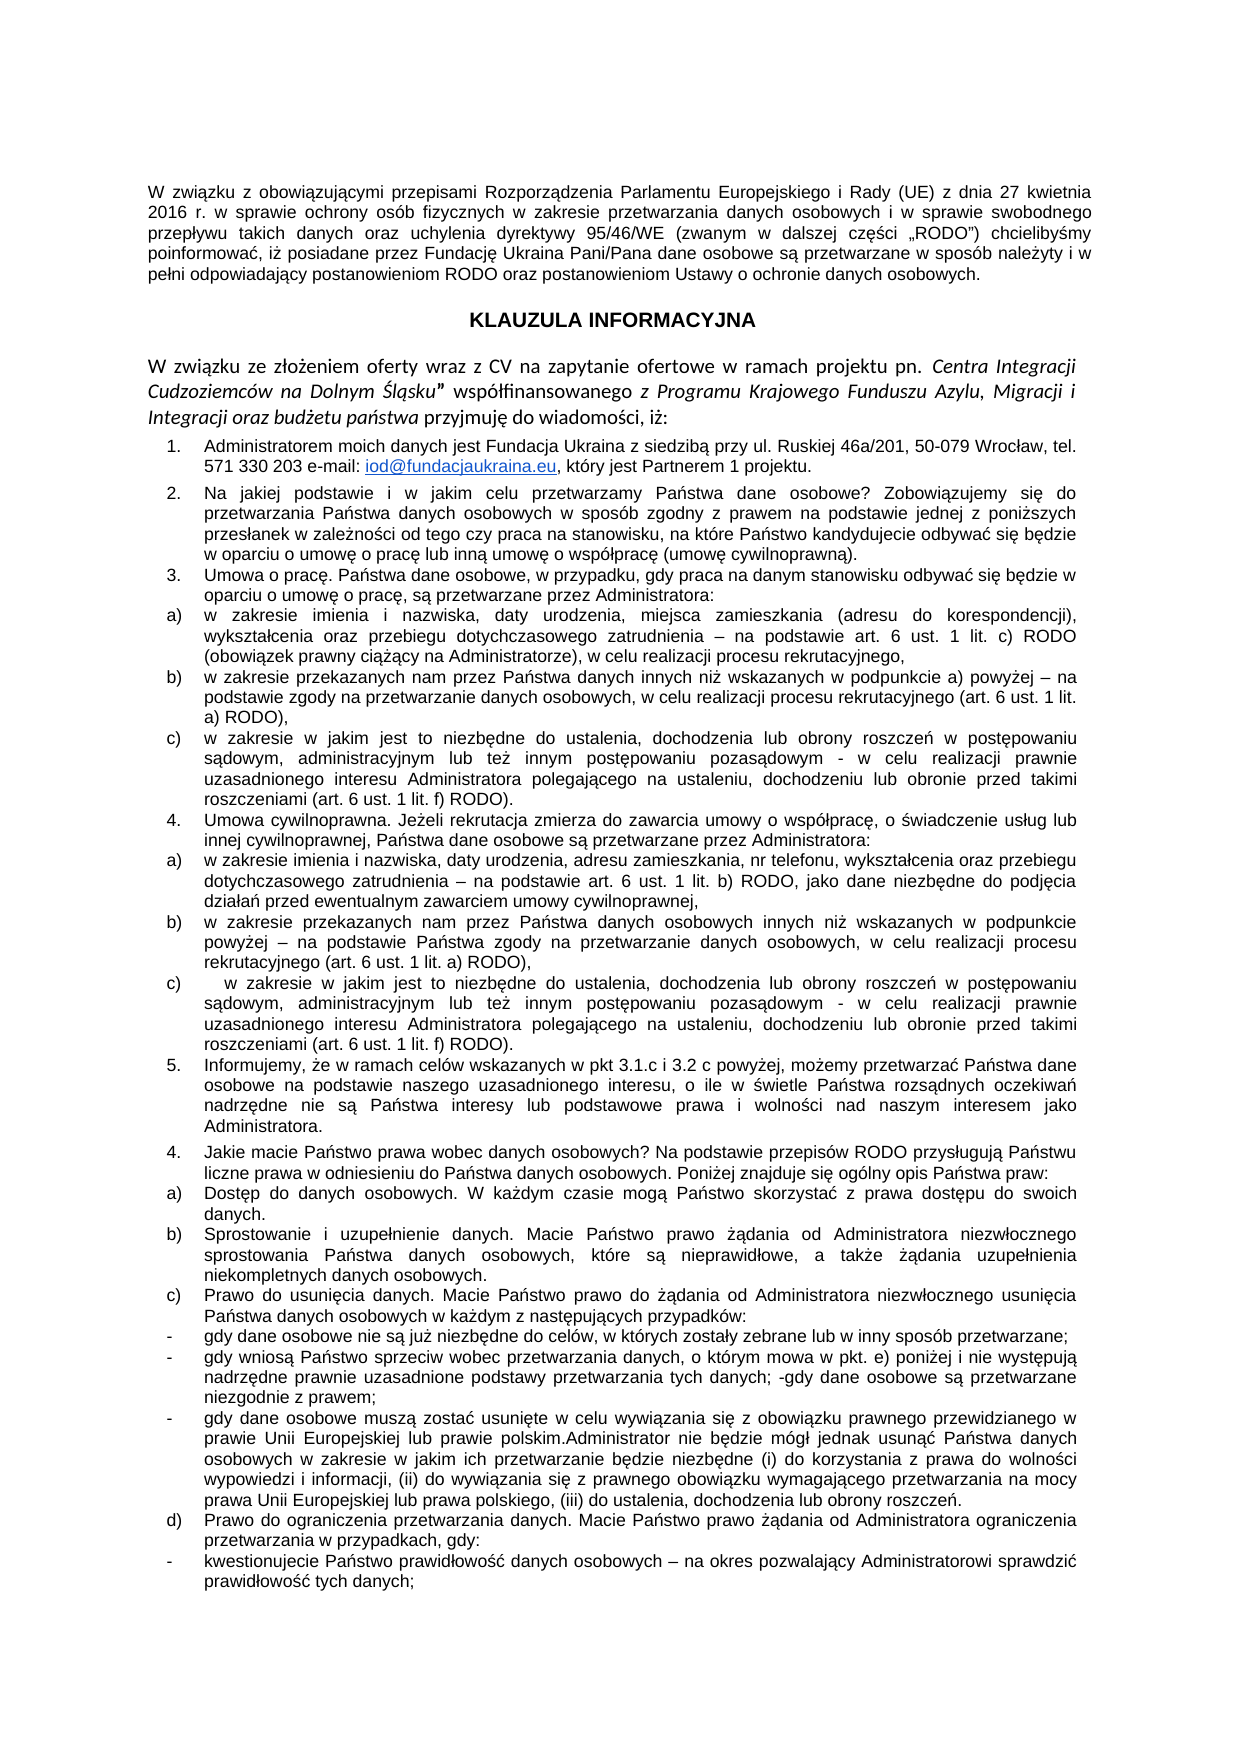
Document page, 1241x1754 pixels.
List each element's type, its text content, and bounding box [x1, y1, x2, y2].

list Sprostowanie i uzupełnienie danych. Macie Państwo prawo żądania od Administratora niezwłocznego sprostowania Państwa danych osobowych, które są nieprawidłowe, a także żądania uzupełnienia niekompletnych danych osobowych. [166, 1224, 1078, 1285]
text KLAUZULA INFORMACYJNA [148, 308, 1078, 332]
list w zakresie w jakim jest to niezbędne do ustalenia, dochodzenia lub obrony roszczeń w postępowaniu sądowym, administracyjnym lub też innym postępowaniu pozasądowym - w celu realizacji prawnie uzasadnionego interesu Administratora polegającego na ustaleniu, dochodzeniu lub obronie przed takimi roszczeniami (art. 6 ust. 1 lit. f) RODO). [166, 973, 1078, 1054]
list Prawo do usunięcia danych. Macie Państwo prawo do żądania od Administratora niezwłocznego usunięcia Państwa danych osobowych w każdym z następujących przypadków: [166, 1285, 1078, 1326]
list Administratorem moich danych jest Fundacja Ukraina z siedzibą przy ul. Ruskiej 46a/201, 50-079 Wrocław, tel. 571 330 203 e-mail: iod@fundacjaukraina.eu, który jest Partnerem 1 projektu. [166, 436, 1078, 476]
list w zakresie przekazanych nam przez Państwa danych innych niż wskazanych w podpunkcie a) powyżej – na podstawie zgody na przetwarzanie danych osobowych, w celu realizacji procesu rekrutacyjnego (art. 6 ust. 1 lit. a) RODO), [166, 666, 1078, 728]
text W związku ze złożeniem oferty wraz z CV na zapytanie ofertowe w ramach projektu pn. Centra Integracji Cudzoziemców na Dolnym Śląsku” współfinansowanego z Programu Krajowego Funduszu Azylu, Migracji i Integracji oraz budżetu państwa przyjmuję do wiadomości, iż: [148, 353, 1078, 429]
list w zakresie przekazanych nam przez Państwa danych osobowych innych niż wskazanych w podpunkcie powyżej – na podstawie Państwa zgody na przetwarzanie danych osobowych, w celu realizacji procesu rekrutacyjnego (art. 6 ust. 1 lit. a) RODO), [166, 911, 1078, 973]
list Umowa cywilnoprawna. Jeżeli rekrutacja zmierza do zawarcia umowy o współpracę, o świadczenie usług lub innej cywilnoprawnej, Państwa dane osobowe są przetwarzane przez Administratora: [166, 809, 1078, 850]
list kwestionujecie Państwo prawidłowość danych osobowych – na okres pozwalający Administratorowi sprawdzić prawidłowość tych danych; [166, 1551, 1078, 1591]
list gdy dane osobowe muszą zostać usunięte w celu wywiązania się z obowiązku prawnego przewidzianego w prawie Unii Europejskiej lub prawie polskim.Administrator nie będzie mógł jednak usunąć Państwa danych osobowych w zakresie w jakim ich przetwarzanie będzie niezbędne (i) do korzystania z prawa do wolności wypowiedzi i informacji, (ii) do wywiązania się z prawnego obowiązku wymagającego przetwarzania na mocy prawa Unii Europejskiej lub prawa polskiego, (iii) do ustalenia, dochodzenia lub obrony roszczeń. [166, 1408, 1078, 1510]
list Jakie macie Państwo prawa wobec danych osobowych? Na podstawie przepisów RODO przysługują Państwu liczne prawa w odniesieniu do Państwa danych osobowych. Poniżej znajduje się ogólny opis Państwa praw: [166, 1142, 1078, 1183]
list w zakresie w jakim jest to niezbędne do ustalenia, dochodzenia lub obrony roszczeń w postępowaniu sądowym, administracyjnym lub też innym postępowaniu pozasądowym - w celu realizacji prawnie uzasadnionego interesu Administratora polegającego na ustaleniu, dochodzeniu lub obronie przed takimi roszczeniami (art. 6 ust. 1 lit. f) RODO). [166, 728, 1078, 809]
text W związku z obowiązującymi przepisami Rozporządzenia Parlamentu Europejskiego i Rady (UE) z dnia 27 kwietnia 2016 r. w sprawie ochrony osób fizycznych w zakresie przetwarzania danych osobowych i w sprawie swobodnego przepływu takich danych oraz uchylenia dyrektywy 95/46/WE (zwanym w dalszej części „RODO”) chcielibyśmy poinformować, iż posiadane przez Fundację Ukraina Pani/Pana dane osobowe są przetwarzane w sposób należyty i w pełni odpowiadający postanowieniom RODO oraz postanowieniom Ustawy o ochronie danych osobowych. [148, 161, 1093, 284]
list Dostęp do danych osobowych. W każdym czasie mogą Państwo skorzystać z prawa dostępu do swoich danych. [166, 1183, 1078, 1224]
list Informujemy, że w ramach celów wskazanych w pkt 3.1.c i 3.2 c powyżej, możemy przetwarzać Państwa dane osobowe na podstawie naszego uzasadnionego interesu, o ile w świetle Państwa rozsądnych oczekiwań nadrzędne nie są Państwa interesy lub podstawowe prawa i wolności nad naszym interesem jako Administratora. [166, 1054, 1078, 1136]
list Umowa o pracę. Państwa dane osobowe, w przypadku, gdy praca na danym stanowisku odbywać się będzie w oparciu o umowę o pracę, są przetwarzane przez Administratora: [166, 564, 1078, 605]
list gdy dane osobowe nie są już niezbędne do celów, w których zostały zebrane lub w inny sposób przetwarzane; [166, 1326, 1078, 1346]
list w zakresie imienia i nazwiska, daty urodzenia, adresu zamieszkania, nr telefonu, wykształcenia oraz przebiegu dotychczasowego zatrudnienia – na podstawie art. 6 ust. 1 lit. b) RODO, jako dane niezbędne do podjęcia działań przed ewentualnym zawarciem umowy cywilnoprawnej, [166, 850, 1078, 911]
list Prawo do ograniczenia przetwarzania danych. Macie Państwo prawo żądania od Administratora ograniczenia przetwarzania w przypadkach, gdy: [166, 1510, 1078, 1551]
list w zakresie imienia i nazwiska, daty urodzenia, miejsca zamieszkania (adresu do korespondencji), wykształcenia oraz przebiegu dotychczasowego zatrudnienia – na podstawie art. 6 ust. 1 lit. c) RODO (obowiązek prawny ciążący na Administratorze), w celu realizacji procesu rekrutacyjnego, [166, 605, 1078, 666]
list Na jakiej podstawie i w jakim celu przetwarzamy Państwa dane osobowe? Zobowiązujemy się do przetwarzania Państwa danych osobowych w sposób zgodny z prawem na podstawie jednej z poniższych przesłanek w zależności od tego czy praca na stanowisku, na które Państwo kandydujecie odbywać się będzie w oparciu o umowę o pracę lub inną umowę o współpracę (umowę cywilnoprawną). [166, 483, 1078, 564]
list gdy wniosą Państwo sprzeciw wobec przetwarzania danych, o którym mowa w pkt. e) poniżej i nie występują nadrzędne prawnie uzasadnione podstawy przetwarzania tych danych; -gdy dane osobowe są przetwarzane niezgodnie z prawem; [166, 1346, 1078, 1408]
